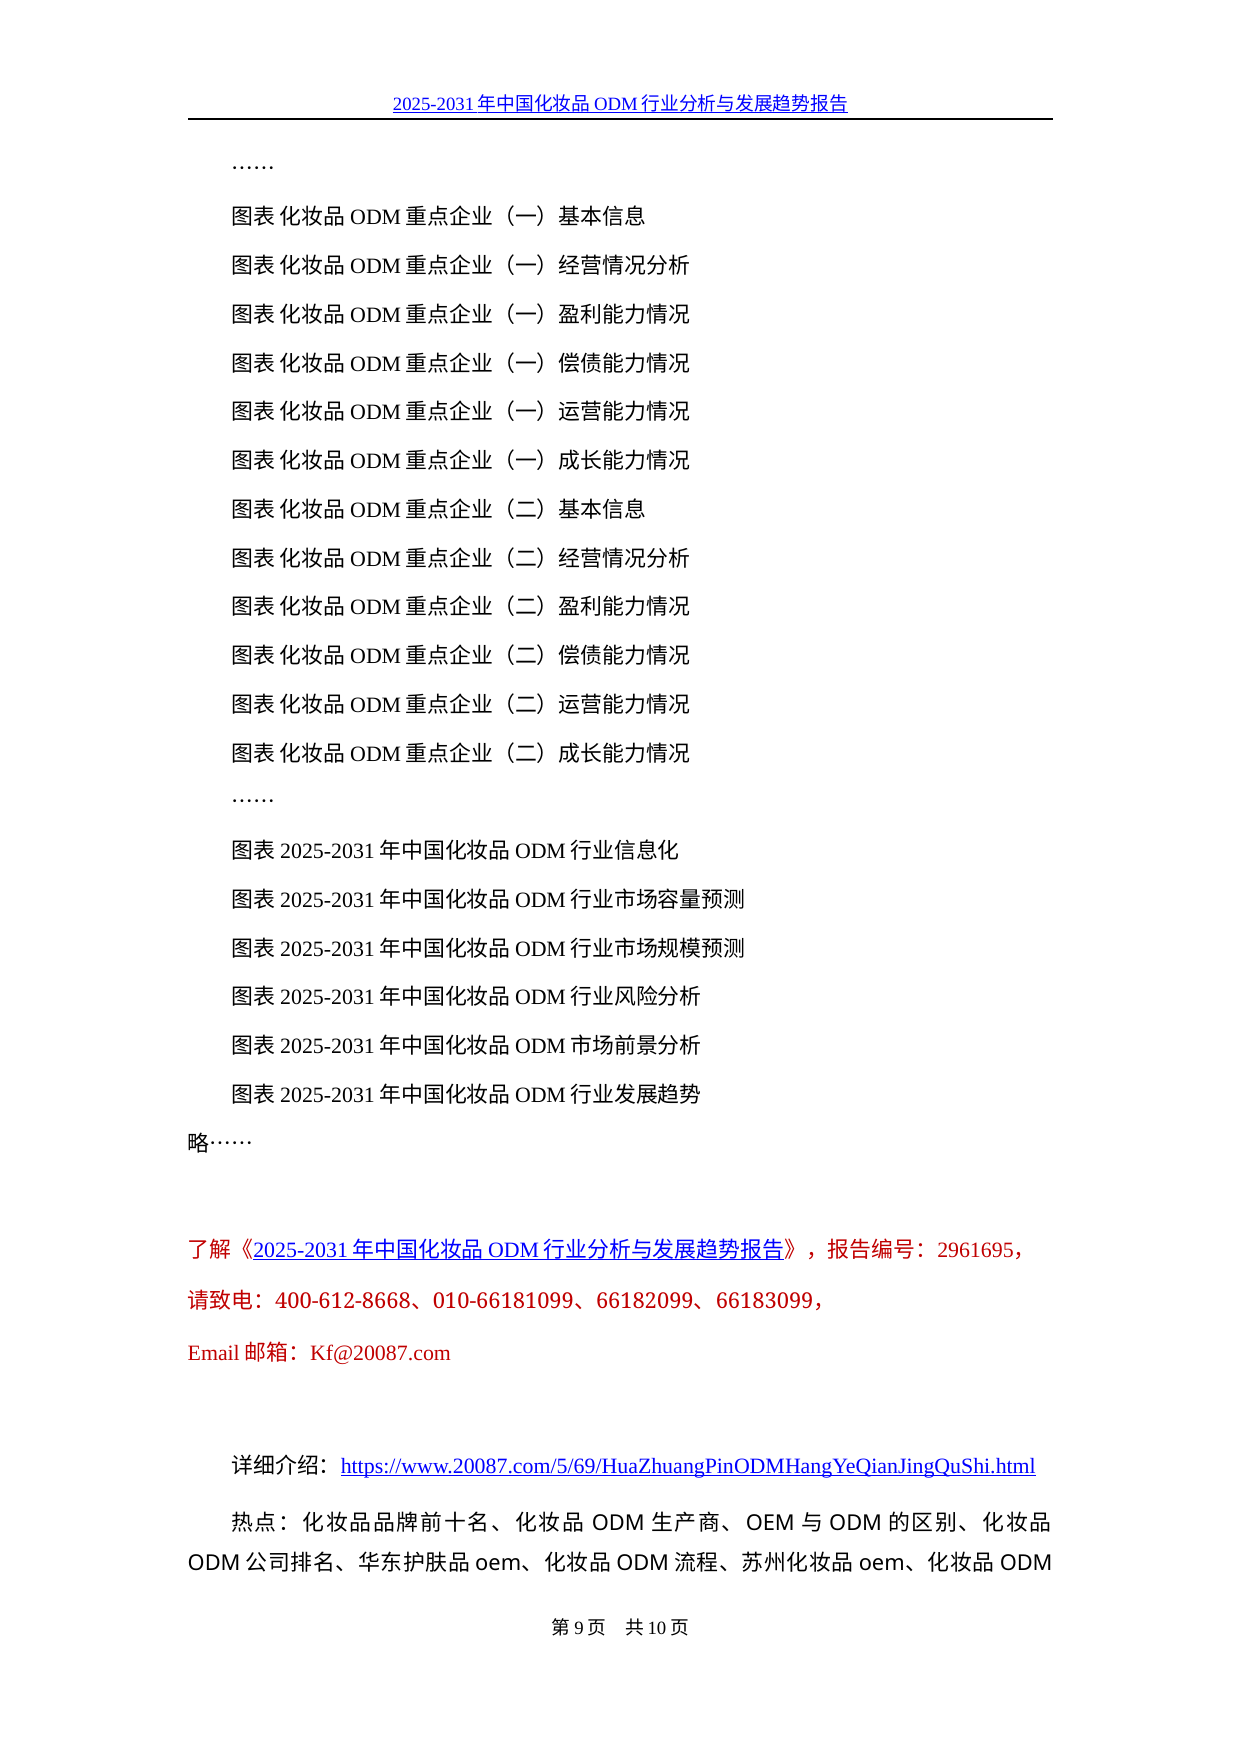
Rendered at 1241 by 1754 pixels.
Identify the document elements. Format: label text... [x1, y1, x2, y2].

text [187, 150, 1053, 1158]
text 详细介绍：https://www.20087.com/5/69/HuaZhuangPinODMHangYeQianJingQuShi.html [187, 1448, 1053, 1480]
text Email邮箱：Kf@20087.com [187, 1335, 1053, 1367]
text 了解《2025-2031年中国化妆品ODM行业分析与发展趋势报告》，报告编号：2961695， [187, 1232, 1053, 1264]
text 请致电：400-612-8668、010-66181099、66182099、66183099， [187, 1283, 1053, 1316]
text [187, 1504, 1053, 1577]
